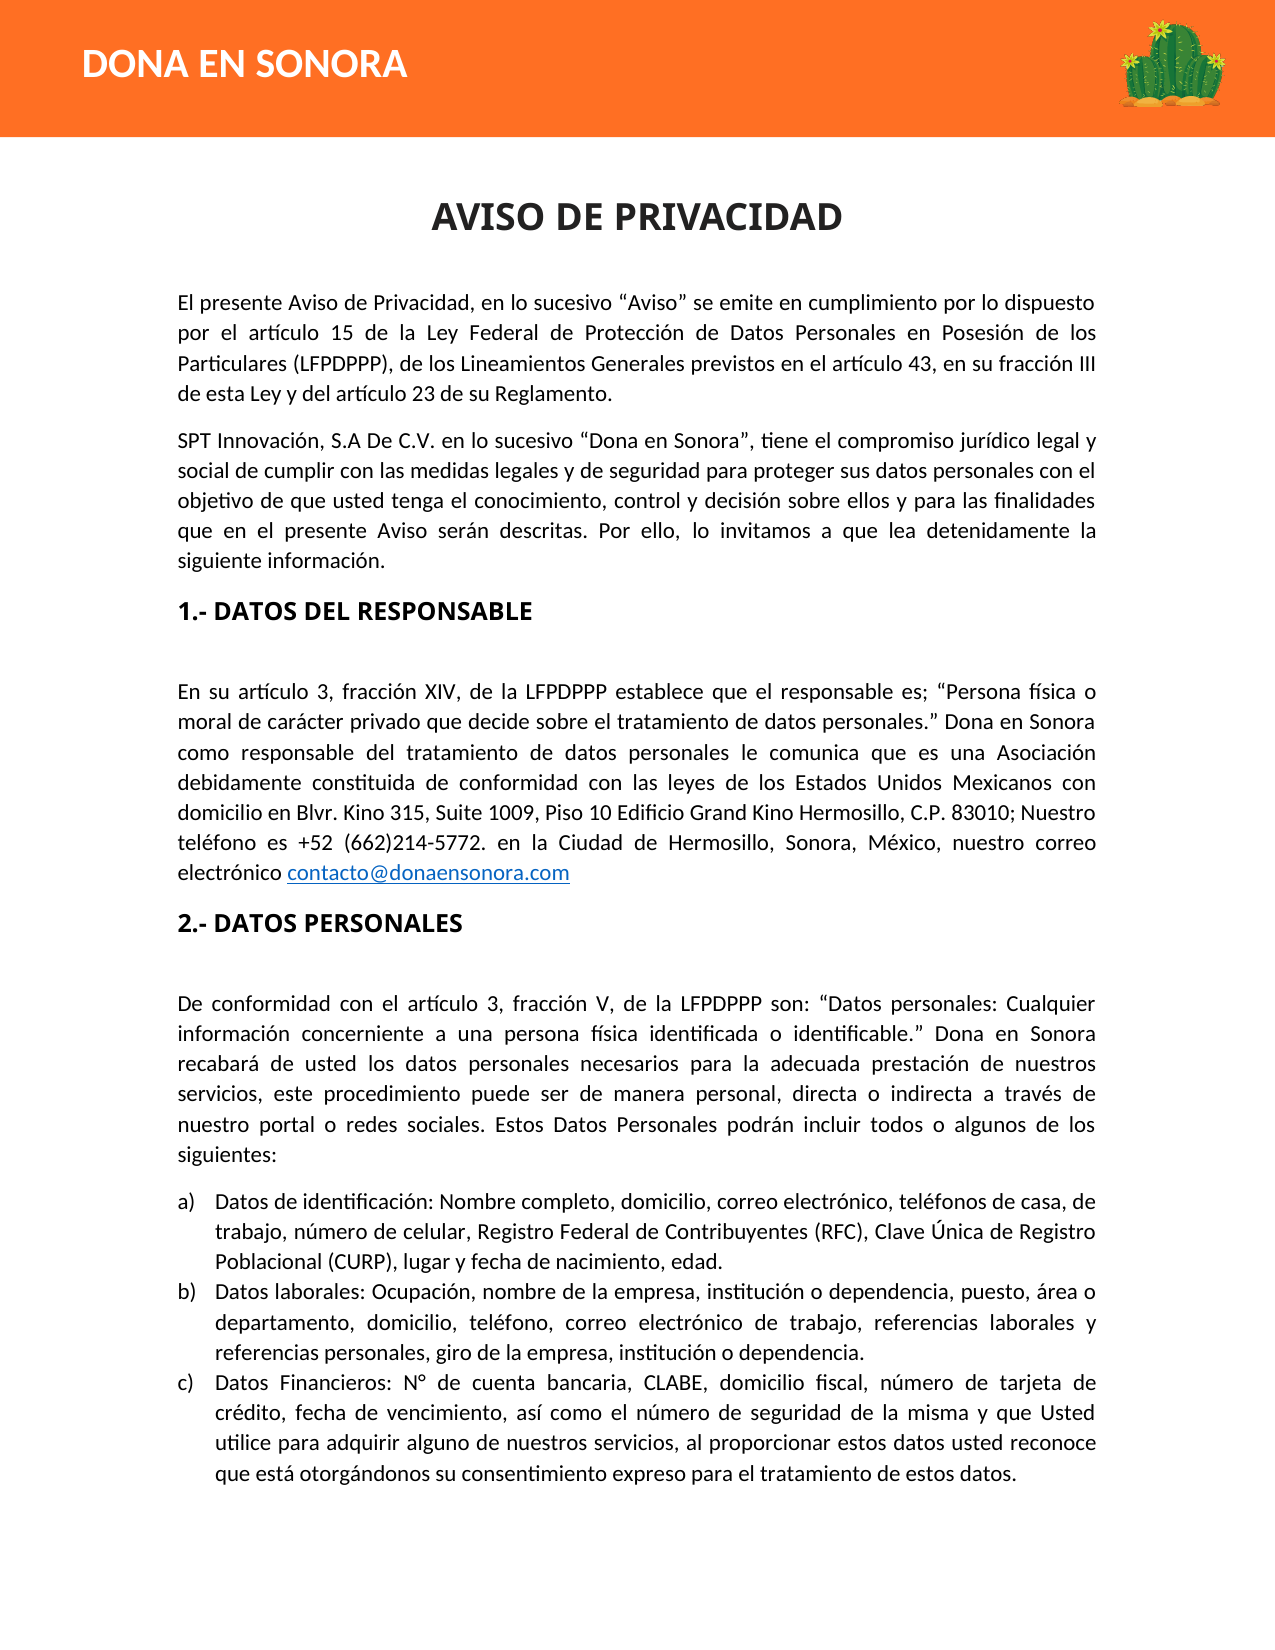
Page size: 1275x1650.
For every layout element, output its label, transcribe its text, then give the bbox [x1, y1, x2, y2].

list Datos Financieros: N° de cuenta bancaria, CLABE, domicilio fiscal, número de tarjeta de crédito, fecha de vencimiento, así como el número de seguridad de la misma y que Usted utilice para adquirir alguno de nuestros servicios, al proporcionar estos datos usted reconoce que está otorgándonos su consentimiento expreso para el tratamiento de estos datos. [177, 1368, 1098, 1487]
list Datos laborales: Ocupación, nombre de la empresa, institución o dependencia, puesto, área o departamento, domicilio, teléfono, correo electrónico de trabajo, referencias laborales y referencias personales, giro de la empresa, institución o dependencia. [177, 1277, 1098, 1366]
subtitle 1.- DATOS DEL RESPONSABLE [177, 593, 1098, 628]
text El presente Aviso de Privacidad, en lo sucesivo “Aviso” se emite en cumplimiento por lo dispuesto por el artículo 15 de la Ley Federal de Protección de Datos Personales en Posesión de los Particulares (LFPDPPP), de los Lineamientos Generales previstos en el artículo 43, en su fracción III de esta Ley y del artículo 23 de su Reglamento. [177, 288, 1098, 407]
text SPT Innovación, S.A De C.V. en lo sucesivo “Dona en Sonora”, tiene el compromiso jurídico legal y social de cumplir con las medidas legales y de seguridad para proteger sus datos personales con el objetivo de que usted tenga el conocimiento, control y decisión sobre ellos y para las finalidades que en el presente Aviso serán descritas. Por ello, lo invitamos a que lea detenidamente la siguiente información. [177, 426, 1098, 575]
text De conformidad con el artículo 3, fracción V, de la LFPDPPP son: “Datos personales: Cualquier información concerniente a una persona física identificada o identificable.” Dona en Sonora recabará de usted los datos personales necesarios para la adecuada prestación de nuestros servicios, este procedimiento puede ser de manera personal, directa o indirecta a través de nuestro portal o redes sociales. Estos Datos Personales podrán incluir todos o algunos de los siguientes: [177, 989, 1098, 1168]
list Datos de identificación: Nombre completo, domicilio, correo electrónico, teléfonos de casa, de trabajo, número de celular, Registro Federal de Contribuyentes (RFC), Clave Única de Registro Poblacional (CURP), lugar y fecha de nacimiento, edad. [177, 1187, 1098, 1275]
text En su artículo 3, fracción XIV, de la LFPDPPP establece que el responsable es; “Persona física o moral de carácter privado que decide sobre el tratamiento de datos personales.” Dona en Sonora como responsable del tratamiento de datos personales le comunica que es una Asociación debidamente constituida de conformidad con las leyes de los Estados Unidos Mexicanos con domicilio en Blvr. Kino 315, Suite 1009, Piso 10 Edificio Grand Kino Hermosillo, C.P. 83010; Nuestro teléfono es +52 (662)214-5772. en la Ciudad de Hermosillo, Sonora, México, nuestro correo electrónico contacto@donaensonora.com [177, 677, 1098, 886]
picture [1087, 18, 1261, 109]
text AVISO DE PRIVACIDAD [177, 148, 1098, 241]
subtitle 2.- DATOS PERSONALES [177, 905, 1098, 939]
